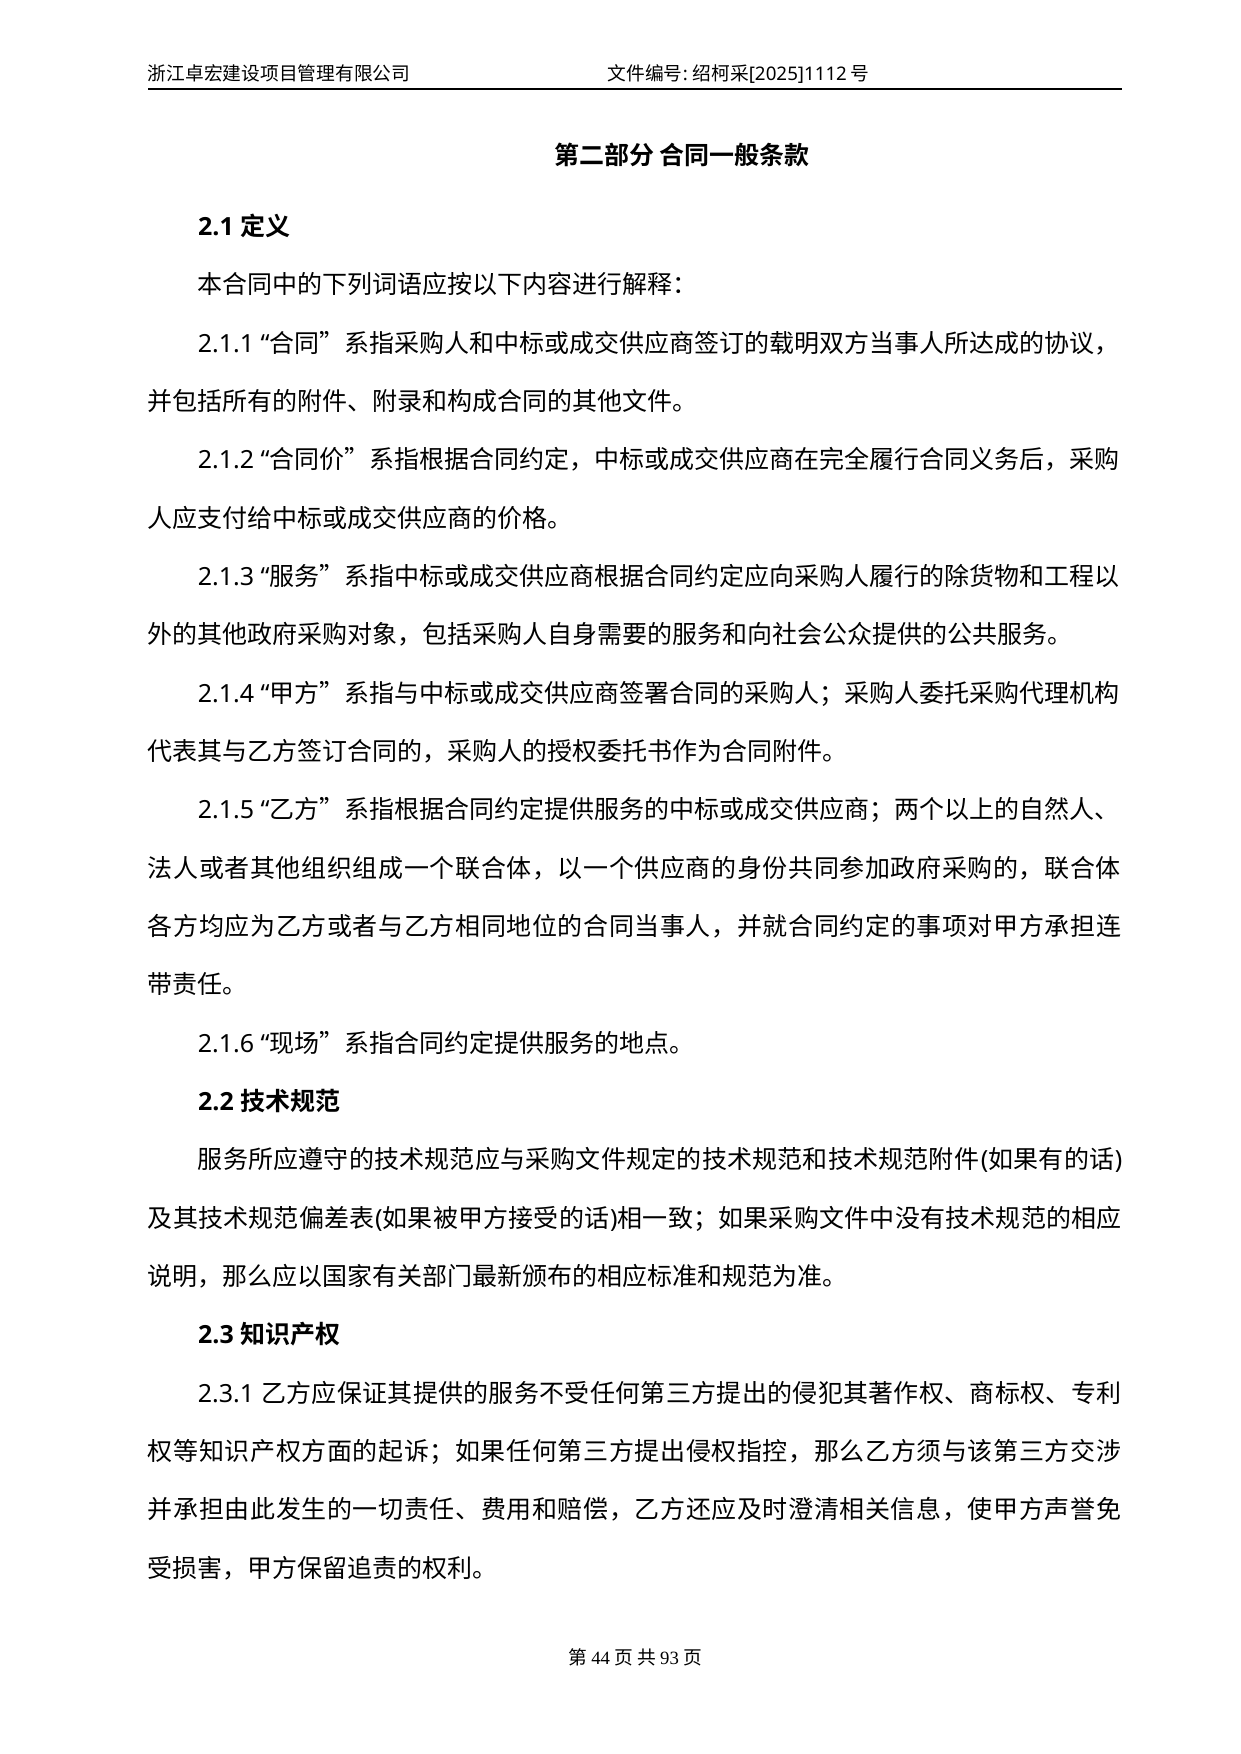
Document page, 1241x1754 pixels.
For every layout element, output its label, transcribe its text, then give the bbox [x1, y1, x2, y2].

text 2.1 定义 [148, 189, 1122, 247]
text 2.1.2 “合同价”系指根据合同约定，中标或成交供应商在完全履行合同义务后，采购人应支付给中标或成交供应商的价格。 [148, 422, 1122, 539]
text 2.1.4 “甲方”系指与中标或成交供应商签署合同的采购人；采购人委托采购代理机构代表其与乙方签订合同的，采购人的授权委托书作为合同附件。 [148, 656, 1122, 772]
text 2.2 技术规范 [148, 1064, 1122, 1122]
text 服务所应遵守的技术规范应与采购文件规定的技术规范和技术规范附件(如果有的话)及其技术规范偏差表(如果被甲方接受的话)相一致；如果采购文件中没有技术规范的相应说明，那么应以国家有关部门最新颁布的相应标准和规范为准。 [148, 1122, 1122, 1297]
text 2.1.5 “乙方”系指根据合同约定提供服务的中标或成交供应商；两个以上的自然人、法人或者其他组织组成一个联合体，以一个供应商的身份共同参加政府采购的，联合体各方均应为乙方或者与乙方相同地位的合同当事人，并就合同约定的事项对甲方承担连带责任。 [148, 772, 1122, 1006]
text 2.1.6 “现场”系指合同约定提供服务的地点。 [148, 1006, 1122, 1064]
text 2.3 知识产权 [148, 1297, 1122, 1356]
text 第二部分 合同一般条款 [191, 118, 1122, 176]
text 本合同中的下列词语应按以下内容进行解释： [148, 247, 1122, 306]
text 2.3.1 乙方应保证其提供的服务不受任何第三方提出的侵犯其著作权、商标权、专利权等知识产权方面的起诉；如果任何第三方提出侵权指控，那么乙方须与该第三方交涉并承担由此发生的一切责任、费用和赔偿，乙方还应及时澄清相关信息，使甲方声誉免受损害，甲方保留追责的权利。 [148, 1356, 1122, 1589]
text 2.1.1 “合同”系指采购人和中标或成交供应商签订的载明双方当事人所达成的协议，并包括所有的附件、附录和构成合同的其他文件。 [148, 306, 1122, 422]
text 2.1.3 “服务”系指中标或成交供应商根据合同约定应向采购人履行的除货物和工程以外的其他政府采购对象，包括采购人自身需要的服务和向社会公众提供的公共服务。 [148, 539, 1122, 656]
